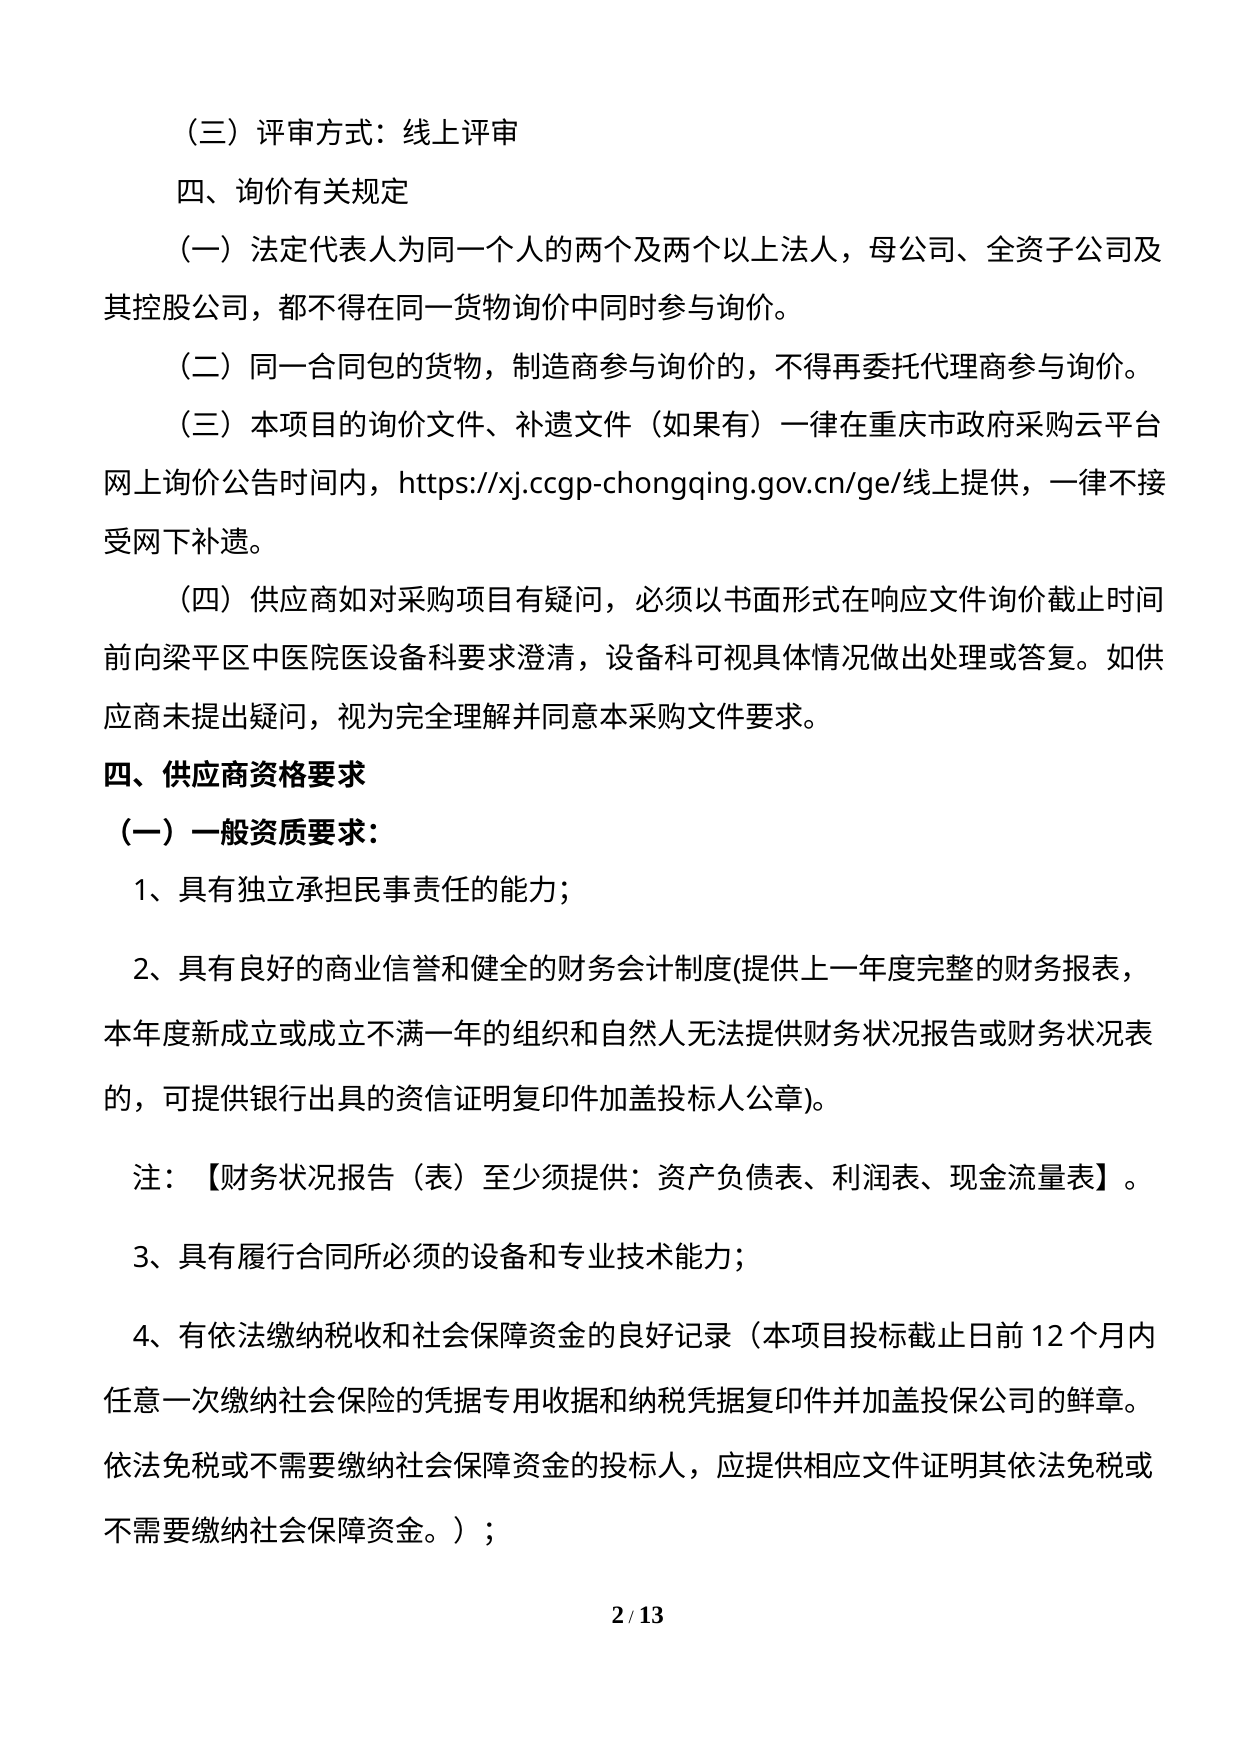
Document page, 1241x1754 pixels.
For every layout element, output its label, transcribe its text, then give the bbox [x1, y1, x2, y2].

list 四、供应商资格要求 [103, 739, 1167, 797]
text 四、询价有关规定 [103, 155, 1167, 214]
text （四）供应商如对采购项目有疑问，必须以书面形式在响应文件询价截止时间前向梁平区中医院医设备科要求澄清，设备科可视具体情况做出处理或答复。如供应商未提出疑问，视为完全理解并同意本采购文件要求。 [103, 564, 1167, 739]
text 4、有依法缴纳税收和社会保障资金的良好记录（本项目投标截止日前12个月内任意一次缴纳社会保险的凭据专用收据和纳税凭据复印件并加盖投保公司的鲜章。依法免税或不需要缴纳社会保障资金的投标人，应提供相应文件证明其依法免税或不需要缴纳社会保障资金。）； [103, 1302, 1167, 1562]
text （三）评审方式：线上评审 [103, 97, 1167, 155]
text （一）法定代表人为同一个人的两个及两个以上法人，母公司、全资子公司及其控股公司，都不得在同一货物询价中同时参与询价。 [103, 214, 1167, 330]
list （一）一般资质要求： [103, 797, 1167, 855]
text 注：【财务状况报告（表）至少须提供：资产负债表、利润表、现金流量表】。 [103, 1143, 1167, 1208]
text 2、具有良好的商业信誉和健全的财务会计制度(提供上一年度完整的财务报表，本年度新成立或成立不满一年的组织和自然人无法提供财务状况报告或财务状况表的，可提供银行出具的资信证明复印件加盖投标人公章)。 [103, 934, 1167, 1129]
text 1、具有独立承担民事责任的能力； [103, 855, 1167, 920]
text （三）本项目的询价文件、补遗文件（如果有）一律在重庆市政府采购云平台网上询价公告时间内，https://xj.ccgp-chongqing.gov.cn/ge/线上提供，一律不接受网下补遗。 [103, 389, 1167, 564]
text 3、具有履行合同所必须的设备和专业技术能力； [103, 1222, 1167, 1287]
text （二）同一合同包的货物，制造商参与询价的，不得再委托代理商参与询价。 [103, 330, 1167, 389]
